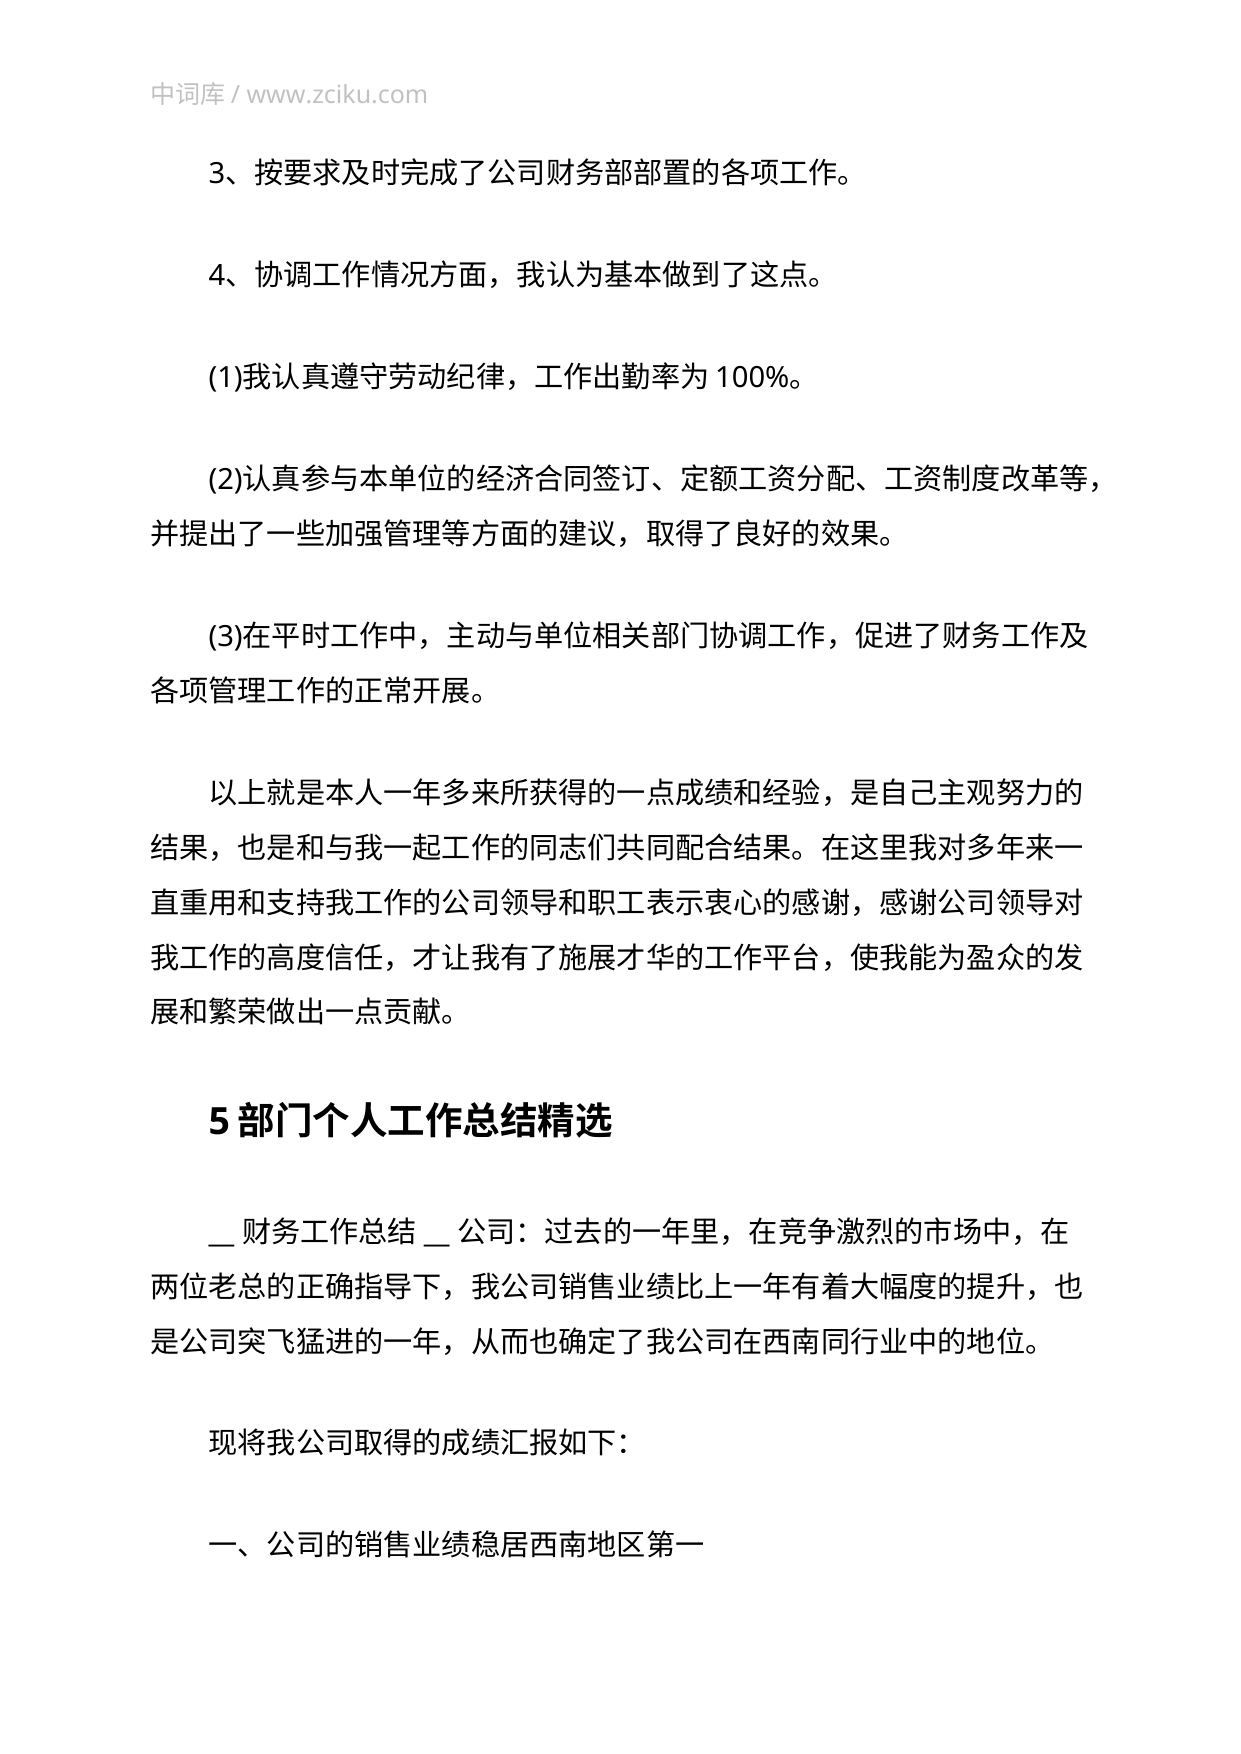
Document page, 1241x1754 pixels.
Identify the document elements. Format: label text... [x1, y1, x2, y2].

text 以上就是本人一年多来所获得的一点成绩和经验，是自己主观努力的结果，也是和与我一起工作的同志们共同配合结果。在这里我对多年来一直重用和支持我工作的公司领导和职工表示衷心的感谢，感谢公司领导对我工作的高度信任，才让我有了施展才华的工作平台，使我能为盈众的发展和繁荣做出一点贡献。 [150, 769, 1090, 1031]
text 3、按要求及时完成了公司财务部部置的各项工作。 [150, 150, 1090, 192]
text (3)在平时工作中，主动与单位相关部门协调工作，促进了财务工作及各项管理工作的正常开展。 [150, 613, 1090, 710]
text 5部门个人工作总结精选 [150, 1091, 1090, 1145]
text 4、协调工作情况方面，我认为基本做到了这点。 [150, 252, 1090, 294]
text (2)认真参与本单位的经济合同签订、定额工资分配、工资制度改革等，并提出了一些加强管理等方面的建议，取得了良好的效果。 [150, 456, 1090, 553]
text (1)我认真遵守劳动纪律，工作出勤率为100%。 [150, 354, 1090, 396]
text __ 财务工作总结 __ 公司：过去的一年里，在竞争激烈的市场中，在两位老总的正确指导下，我公司销售业绩比上一年有着大幅度的提升，也是公司突飞猛进的一年，从而也确定了我公司在西南同行业中的地位。 [150, 1208, 1090, 1361]
text 一、公司的销售业绩稳居西南地区第一 [150, 1522, 1090, 1564]
text 现将我公司取得的成绩汇报如下： [150, 1420, 1090, 1462]
